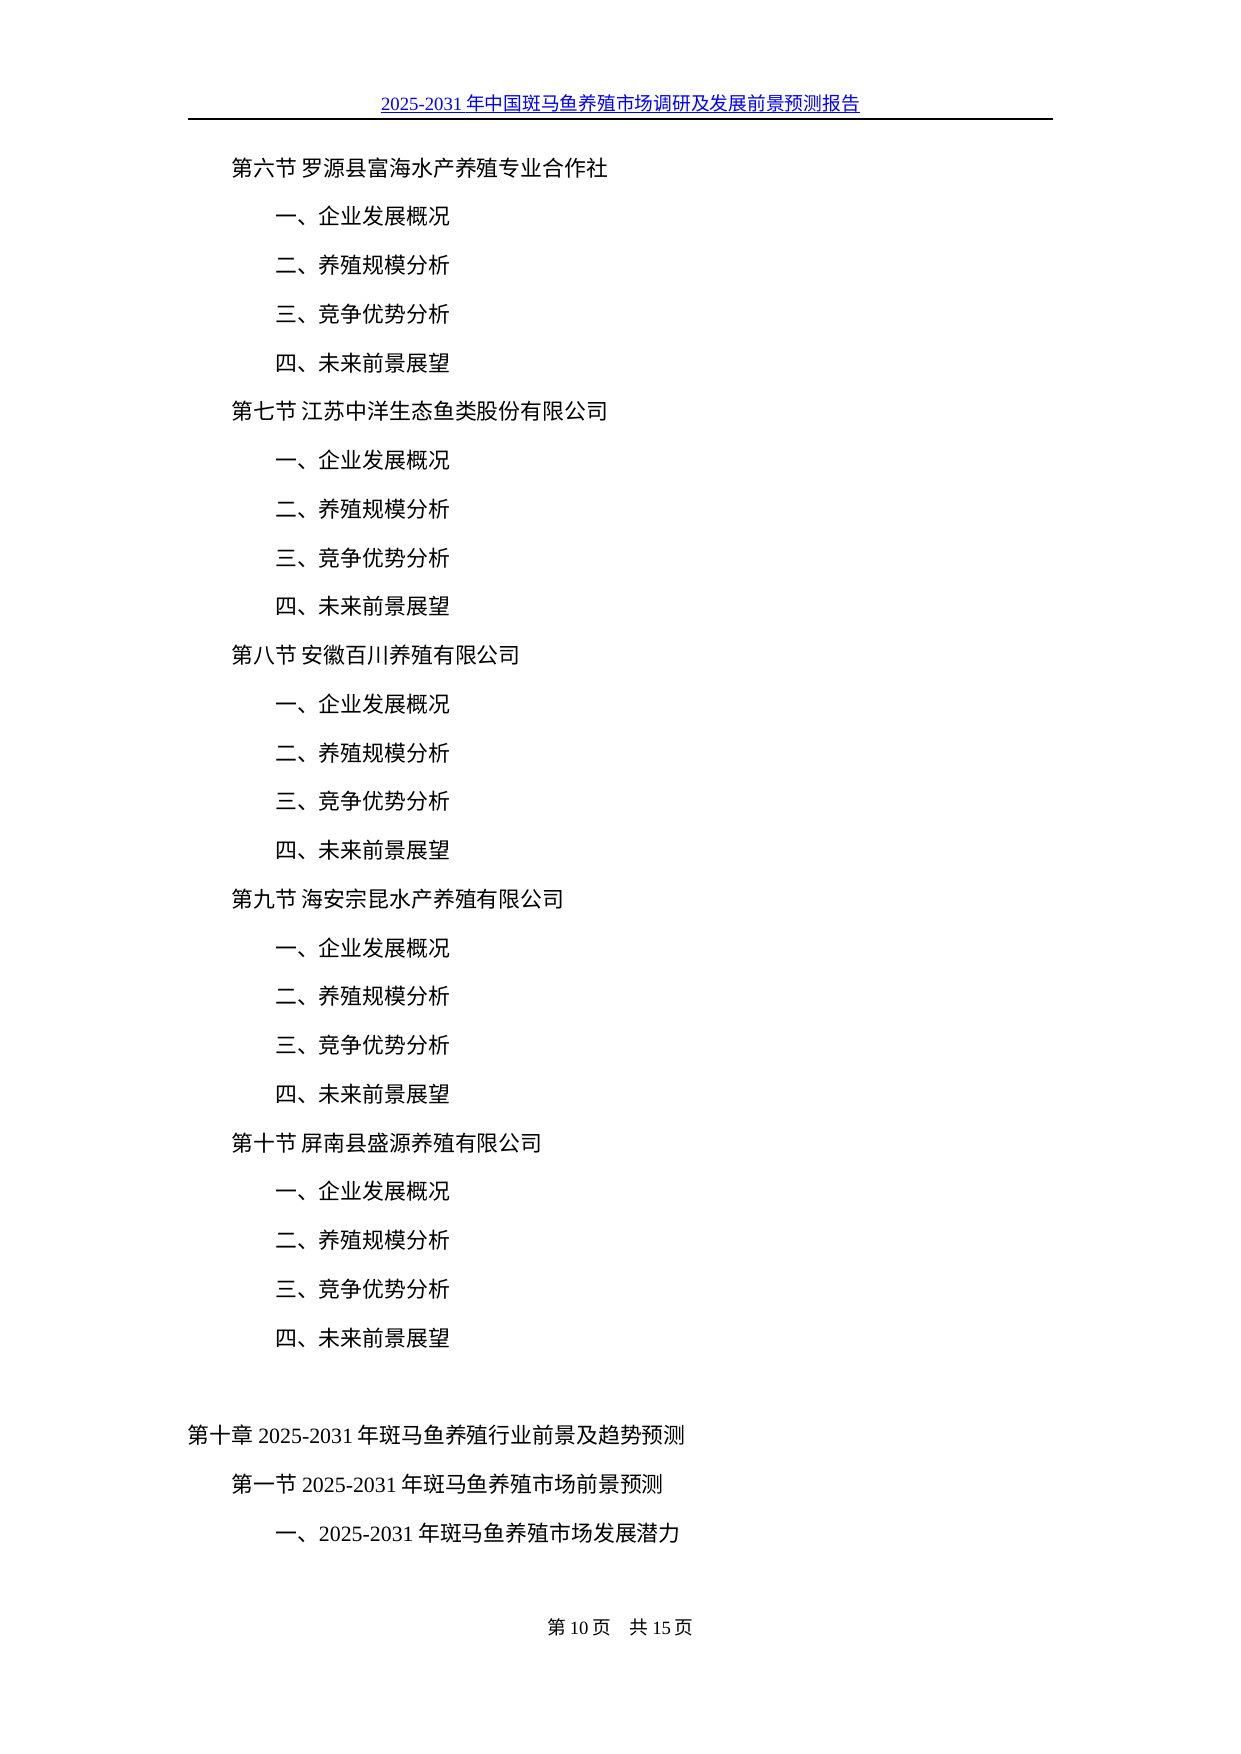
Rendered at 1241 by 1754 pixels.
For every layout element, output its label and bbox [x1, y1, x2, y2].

text [187, 150, 1053, 1548]
